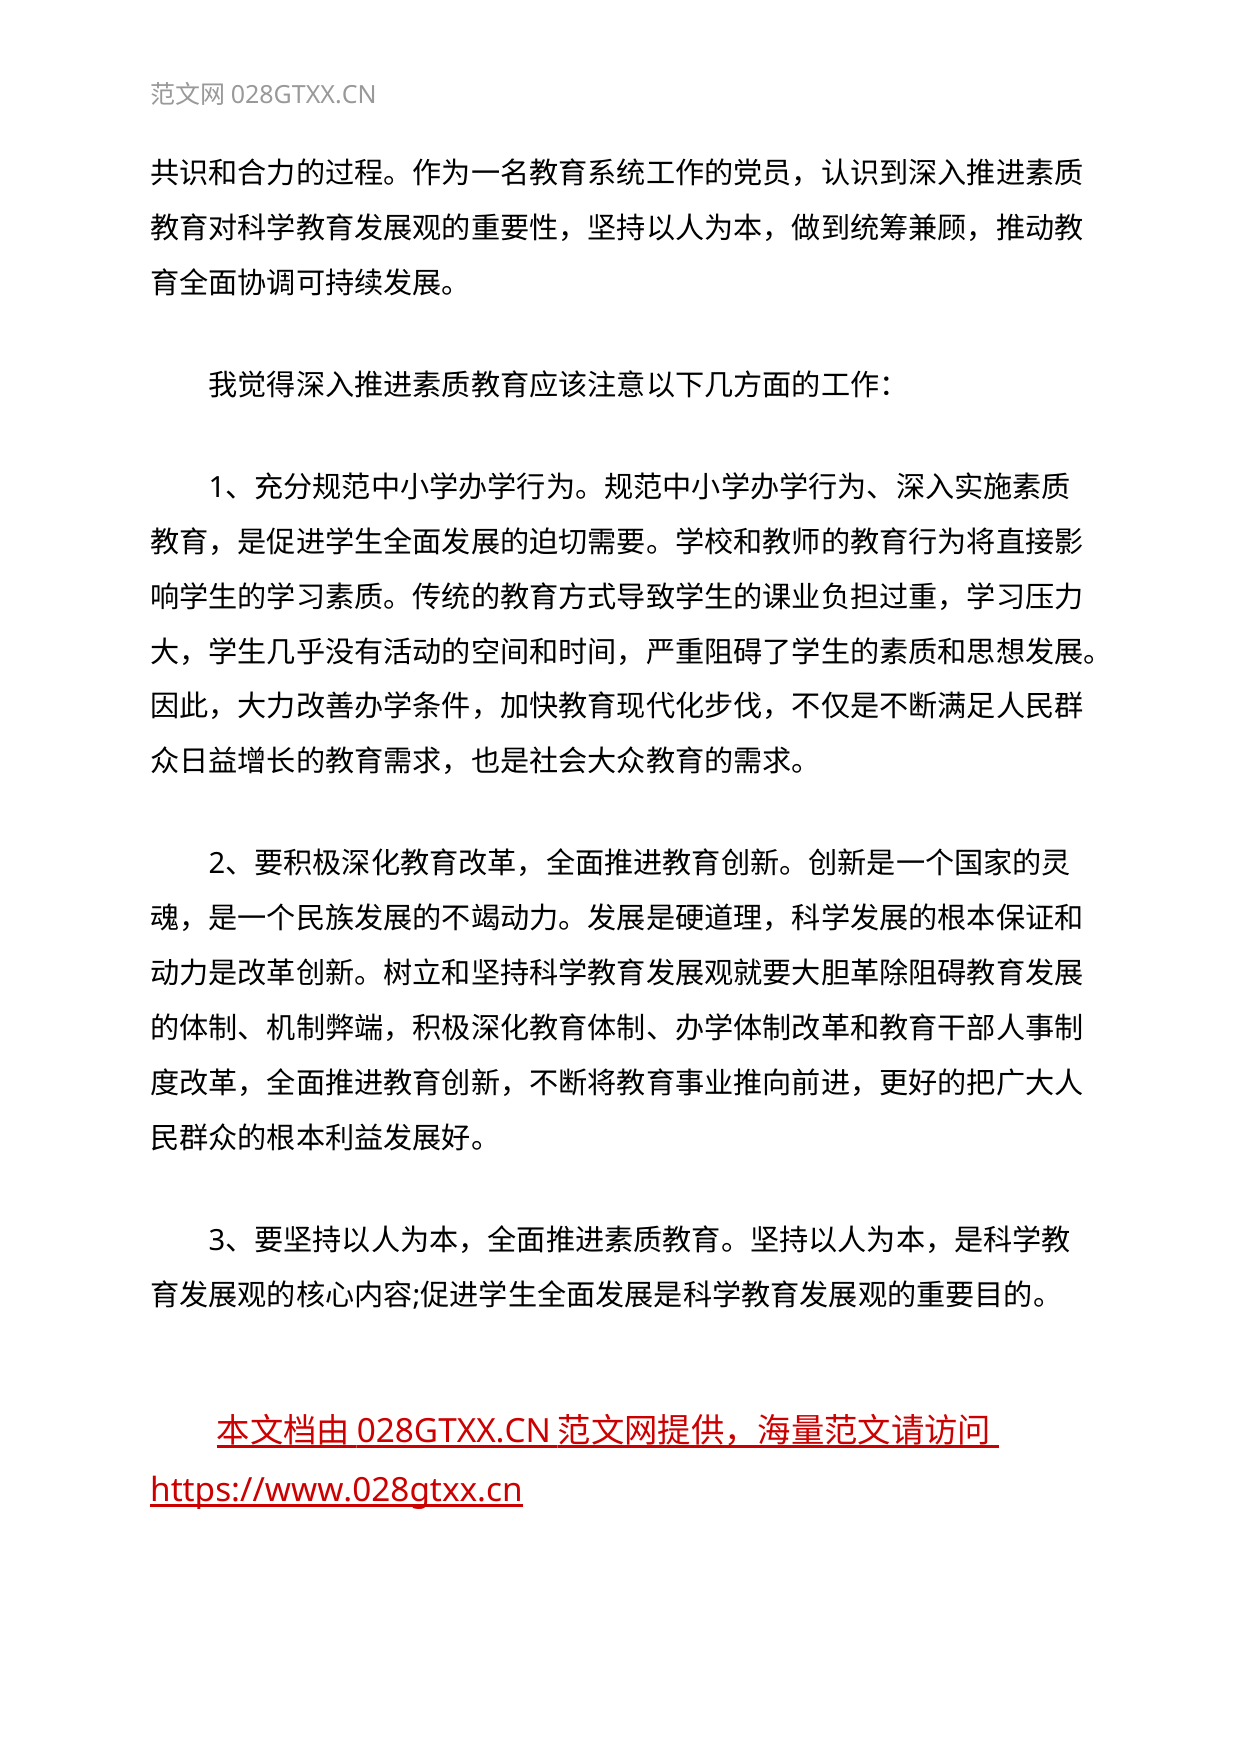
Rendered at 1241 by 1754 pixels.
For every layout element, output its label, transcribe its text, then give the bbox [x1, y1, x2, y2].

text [150, 150, 1090, 302]
text 3、要坚持以人为本，全面推进素质教育。坚持以人为本，是科学教育发展观的核心内容;促进学生全面发展是科学教育发展观的重要目的。 [150, 1216, 1090, 1313]
text 1、充分规范中小学办学行为。规范中小学办学行为、深入实施素质教育，是促进学生全面发展的迫切需要。学校和教师的教育行为将直接影响学生的学习素质。传统的教育方式导致学生的课业负担过重，学习压力大，学生几乎没有活动的空间和时间，严重阻碍了学生的素质和思想发展。因此，大力改善办学条件，加快教育现代化步伐，不仅是不断满足人民群众日益增长的教育需求，也是社会大众教育的需求。 [150, 463, 1090, 780]
text 2、要积极深化教育改革，全面推进教育创新。创新是一个国家的灵魂，是一个民族发展的不竭动力。发展是硬道理，科学发展的根本保证和动力是改革创新。树立和坚持科学教育发展观就要大胆革除阻碍教育发展的体制、机制弊端，积极深化教育体制、办学体制改革和教育干部人事制度改革，全面推进教育创新，不断将教育事业推向前进，更好的把广大人民群众的根本利益发展好。 [150, 840, 1090, 1157]
text 本文档由028GTXX.CN范文网提供，海量范文请访问 https://www.028gtxx.cn [150, 1404, 1090, 1512]
text 我觉得深入推进素质教育应该注意以下几方面的工作： [150, 362, 1090, 404]
